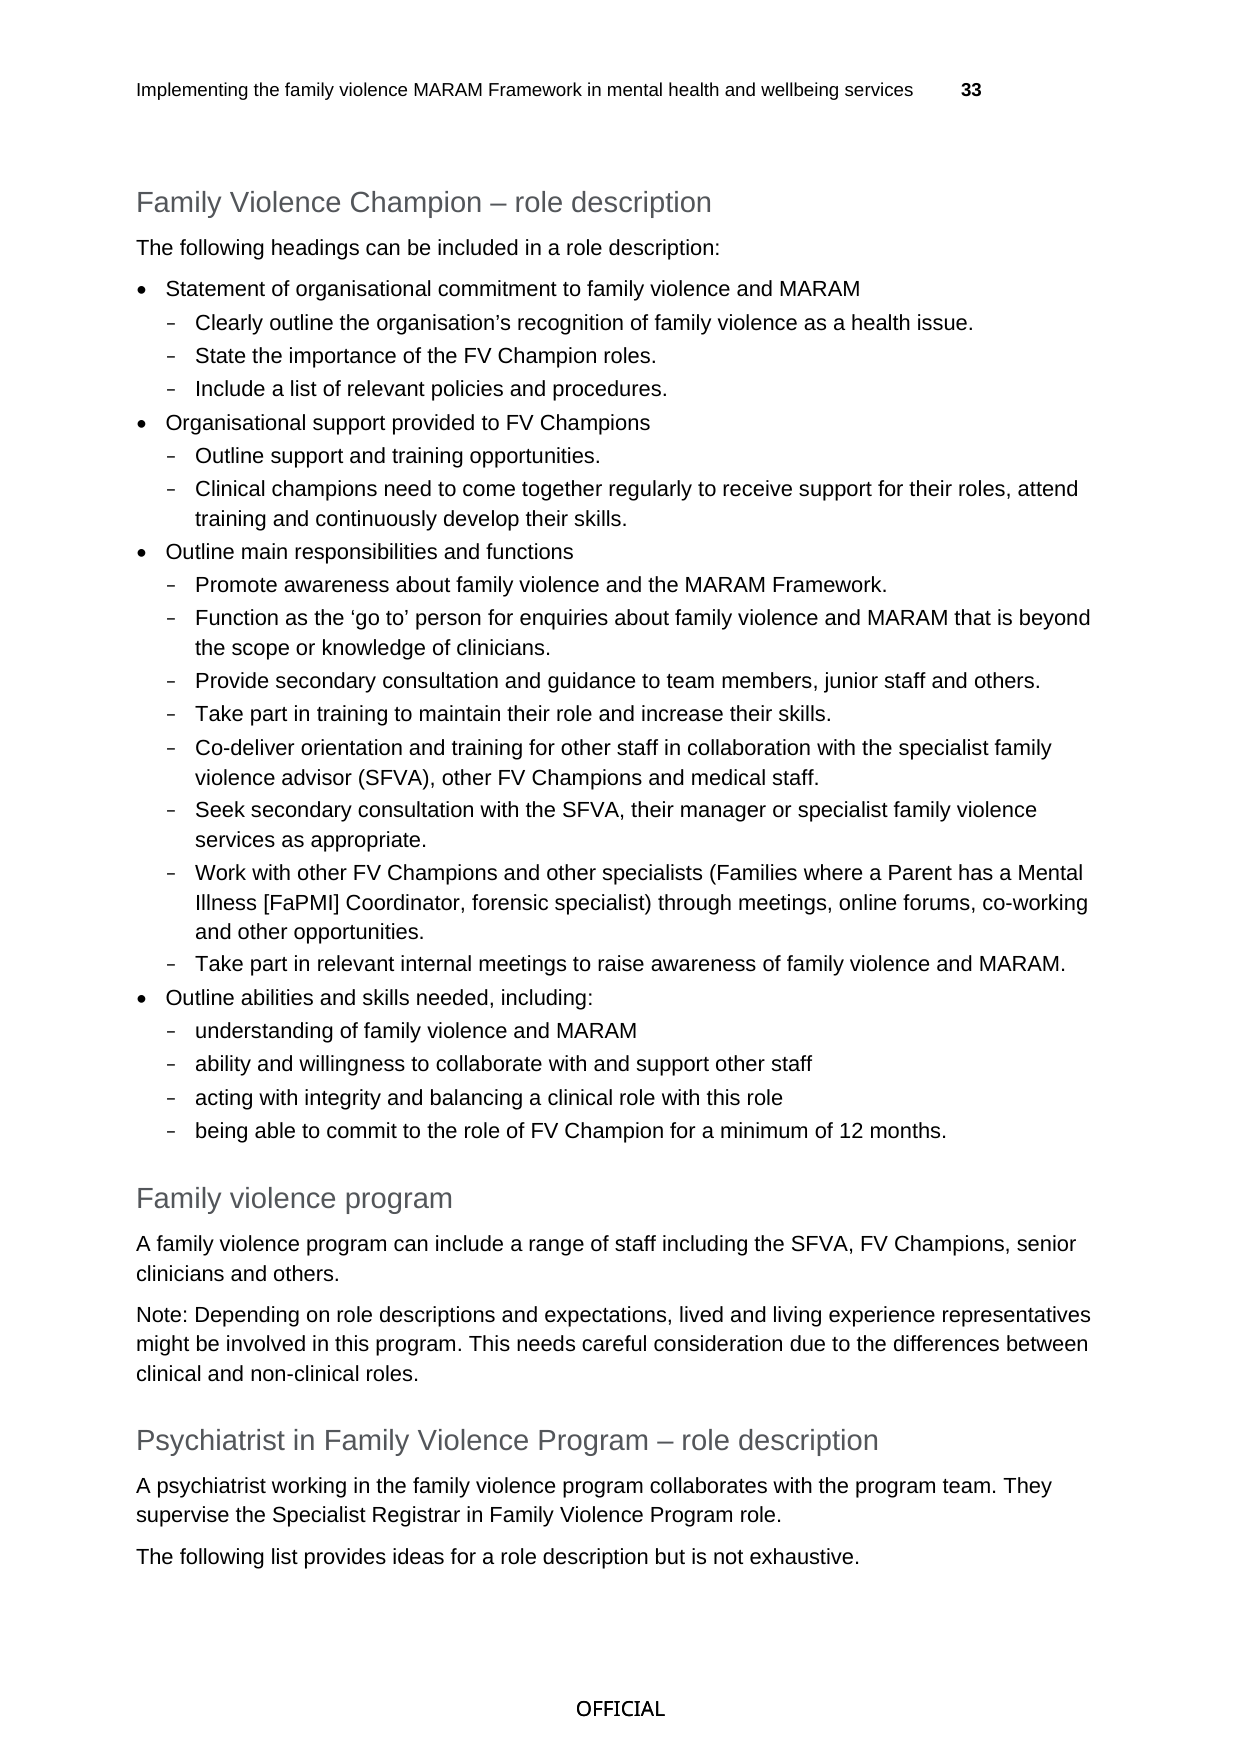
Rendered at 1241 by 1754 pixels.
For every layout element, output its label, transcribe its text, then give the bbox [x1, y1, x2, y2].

text Organisational support provided to FV Champions [136, 406, 1104, 435]
text Function as the ‘go to’ person for enquiries about family violence and MARAM that is beyond the scope or knowledge of clinicians. [165, 602, 1104, 660]
text Outline abilities and skills needed, including: [136, 981, 1104, 1010]
text The following headings can be included in a role description: [136, 231, 1104, 260]
text Work with other FV Champions and other specialists (Families where a Parent has a Mental Illness [FaPMI] Coordinator, forensic specialist) through meetings, online forums, co-working and other opportunities. [165, 856, 1104, 944]
text Clinical champions need to come together regularly to receive support for their roles, attend training and continuously develop their skills. [165, 473, 1104, 531]
text Co-deliver orientation and training for other staff in collaboration with the specialist family violence advisor (SFVA), other FV Champions and medical staff. [165, 731, 1104, 789]
text Seek secondary consultation with the SFVA, their manager or specialist family violence services as appropriate. [165, 794, 1104, 852]
subtitle Family violence program [136, 1181, 1104, 1215]
text ability and willingness to collaborate with and support other staff [165, 1048, 1104, 1077]
text The following list provides ideas for a role description but is not exhaustive. [136, 1540, 1104, 1569]
text Include a list of relevant policies and procedures. [165, 373, 1104, 402]
text acting with integrity and balancing a clinical role with this role [165, 1081, 1104, 1110]
text A psychiatrist working in the family violence program collaborates with the program team. They supervise the Specialist Registrar in Family Violence Program role. [136, 1469, 1104, 1527]
text Take part in relevant internal meetings to raise awareness of family violence and MARAM. [165, 948, 1104, 977]
text State the importance of the FV Champion roles. [165, 339, 1104, 369]
text Outline support and training opportunities. [165, 439, 1104, 469]
text Promote awareness about family violence and the MARAM Framework. [165, 569, 1104, 598]
text Clearly outline the organisation’s recognition of family violence as a health issue. [165, 306, 1104, 335]
subtitle Psychiatrist in Family Violence Program – role description [136, 1423, 1104, 1457]
text Outline main responsibilities and functions [136, 535, 1104, 564]
subtitle Family Violence Champion – role description [136, 185, 1104, 219]
text understanding of family violence and MARAM [165, 1014, 1104, 1044]
text A family violence program can include a range of staff including the SFVA, FV Champions, senior clinicians and others. [136, 1227, 1104, 1286]
text Take part in training to maintain their role and increase their skills. [165, 698, 1104, 727]
text Statement of organisational commitment to family violence and MARAM [136, 273, 1104, 302]
text Note: Depending on role descriptions and expectations, lived and living experience representatives might be involved in this program. This needs careful consideration due to the differences between clinical and non-clinical roles. [136, 1298, 1104, 1386]
text Provide secondary consultation and guidance to team members, junior staff and others. [165, 664, 1104, 694]
text being able to commit to the role of FV Champion for a minimum of 12 months. [165, 1114, 1104, 1144]
